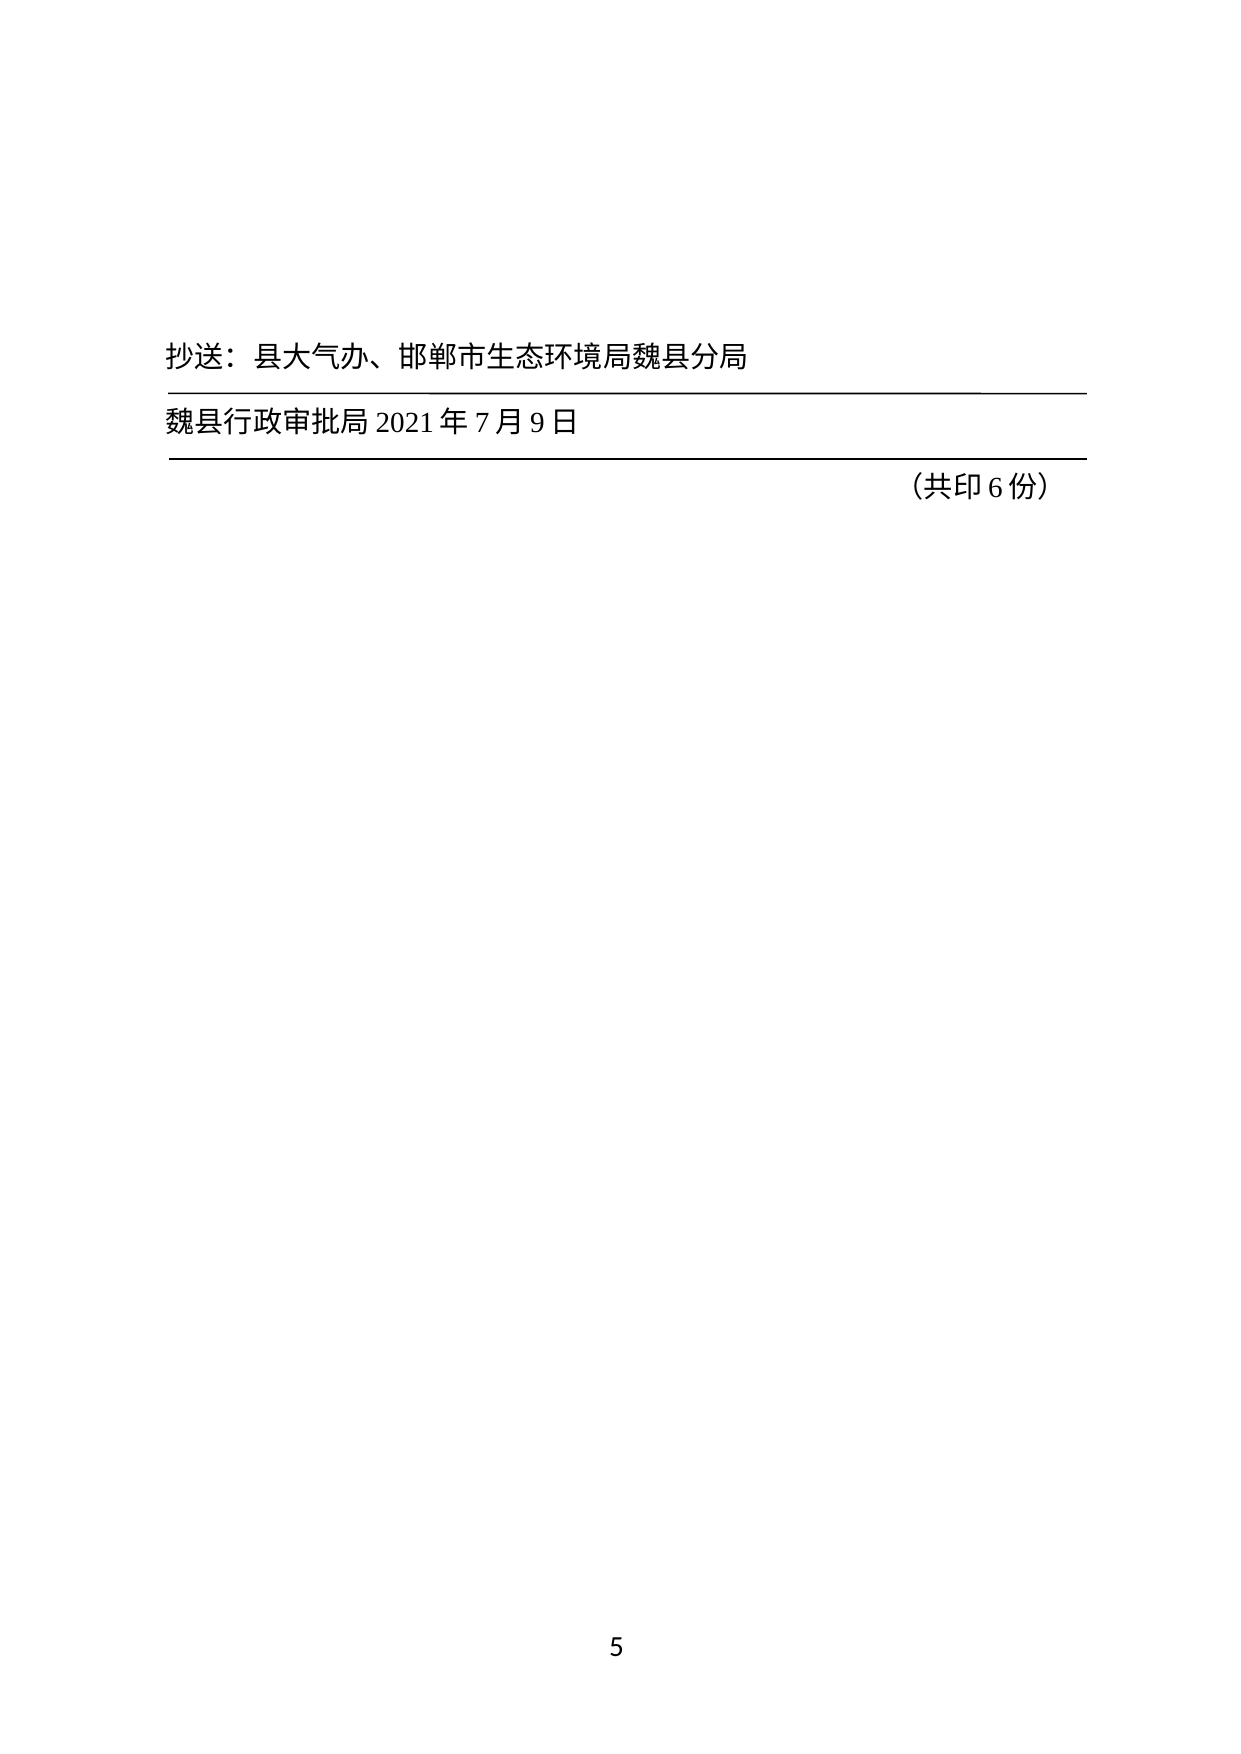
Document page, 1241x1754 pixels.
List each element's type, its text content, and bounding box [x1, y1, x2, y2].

text （共印6份） [165, 452, 1104, 517]
text 魏县行政审批局2021年7月9日 [165, 387, 1104, 452]
text 抄送：县大气办、邯郸市生态环境局魏县分局 [165, 322, 1104, 387]
